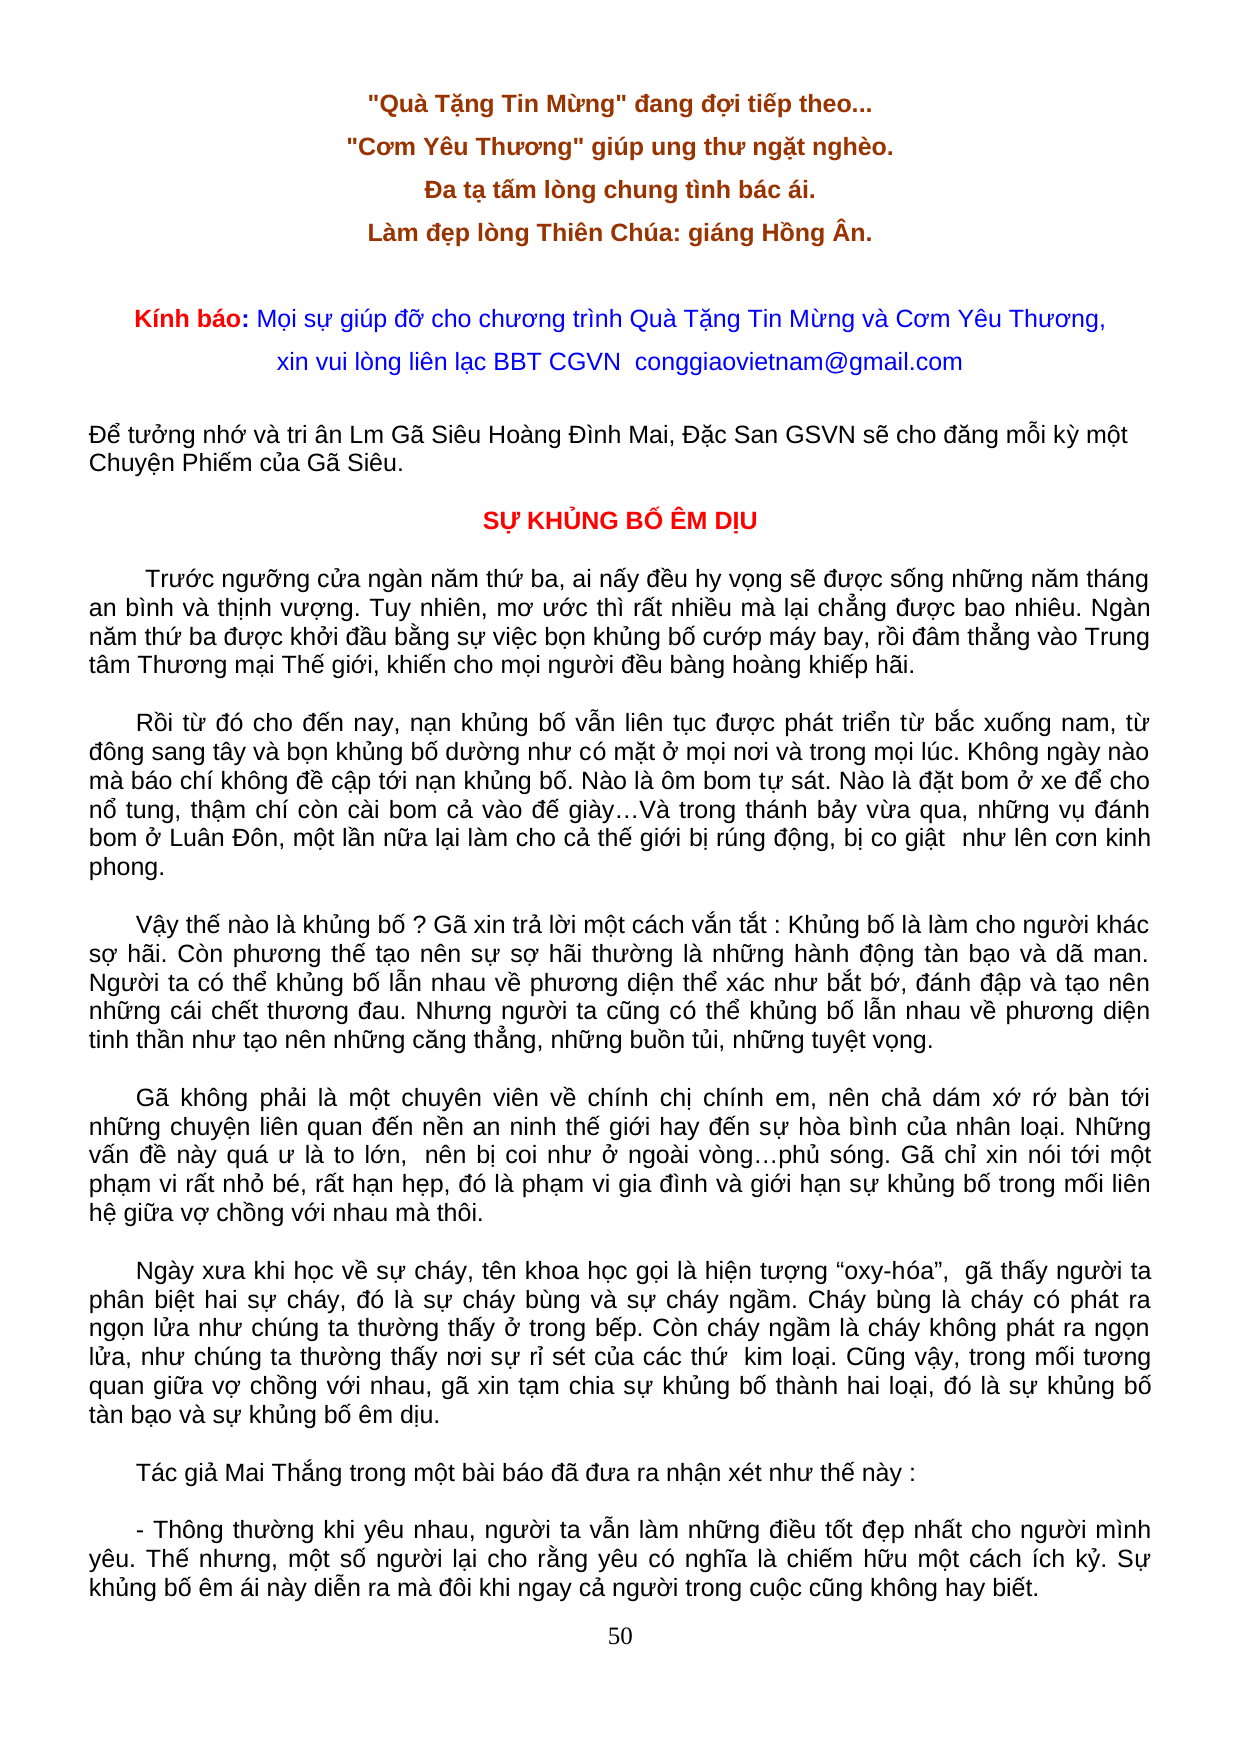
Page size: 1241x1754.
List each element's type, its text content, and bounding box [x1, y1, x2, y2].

text "Quà Tặng Tin Mừng" đang đợi tiếp theo... [89, 89, 1152, 117]
text Vậy thế nào là khủng bố ? Gã xin trả lời một cách vắn tắt : Khủng bố là làm cho người khác sợ hãi. Còn phương thế tạo nên sự sợ hãi thường là những hành động tàn bạo và dã man. Người ta có thể khủng bố lẫn nhau về phương diện thể xác như bắt bớ, đánh đập và tạo nên những cái chết thương đau. Nhưng người ta cũng có thể khủng bố lẫn nhau về phương diện tinh thần như tạo nên những căng thẳng, những buồn tủi, những tuyệt vọng. [89, 910, 1152, 1054]
text Tác giả Mai Thắng trong một bài báo đã đưa ra nhận xét như thế này : [89, 1458, 1152, 1486]
text Gã không phải là một chuyên viên về chính chị chính em, nên chả dám xớ rớ bàn tới những chuyện liên quan đến nền an ninh thế giới hay đến sự hòa bình của nhân loại. Những vấn đề này quá ư là to lớn, nên bị coi như ở ngoài vòng…phủ sóng. Gã chỉ xin nói tới một phạm vi rất nhỏ bé, rất hạn hẹp, đó là phạm vi gia đình và giới hạn sự khủng bố trong mối liên hệ giữa vợ chồng với nhau mà thôi. [89, 1083, 1152, 1227]
text Rồi từ đó cho đến nay, nạn khủng bố vẫn liên tục được phát triển từ bắc xuống nam, từ đông sang tây và bọn khủng bố dường như có mặt ở mọi nơi và trong mọi lúc. Không ngày nào mà báo chí không đề cập tới nạn khủng bố. Nào là ôm bom tự sát. Nào là đặt bom ở xe để cho nổ tung, thậm chí còn cài bom cả vào đế giày…Và trong thánh bảy vừa qua, những vụ đánh bom ở Luân Đôn, một lần nữa lại làm cho cả thế giới bị rúng động, bị co giật như lên cơn kinh phong. [89, 708, 1152, 881]
text Để tưởng nhớ và tri ân Lm Gã Siêu Hoàng Đình Mai, Đặc San GSVN sẽ cho đăng mỗi kỳ một Chuyện Phiếm của Gã Siêu. [89, 420, 1152, 477]
text Làm đẹp lòng Thiên Chúa: giáng Hồng Ân. [89, 218, 1152, 247]
text - Thông thường khi yêu nhau, người ta vẫn làm những điều tốt đẹp nhất cho người mình yêu. Thế nhưng, một số người lại cho rằng yêu có nghĩa là chiếm hữu một cách ích kỷ. Sự khủng bố êm ái này diễn ra mà đôi khi ngay cả người trong cuộc cũng không hay biết. [89, 1516, 1152, 1602]
text xin vui lòng liên lạc BBT CGVN conggiaovietnam@gmail.com [89, 347, 1152, 376]
text Trước ngưỡng cửa ngàn năm thứ ba, ai nấy đều hy vọng sẽ được sống những năm tháng an bình và thịnh vượng. Tuy nhiên, mơ ước thì rất nhiều mà lại chẳng được bao nhiêu. Ngàn năm thứ ba được khởi đầu bằng sự việc bọn khủng bố cướp máy bay, rồi đâm thẳng vào Trung tâm Thương mại Thế giới, khiến cho mọi người đều bàng hoàng khiếp hãi. [89, 564, 1152, 679]
text Đa tạ tấm lòng chung tình bác ái. [89, 175, 1152, 204]
text Kính báo: Mọi sự giúp đỡ cho chương trình Quà Tặng Tin Mừng và Cơm Yêu Thương, [89, 304, 1152, 333]
text SỰ KHỦNG BỐ ÊM DỊU [89, 506, 1152, 535]
text "Cơm Yêu Thương" giúp ung thư ngặt nghèo. [89, 132, 1152, 161]
text Ngày xưa khi học về sự cháy, tên khoa học gọi là hiện tượng “oxy-hóa”, gã thấy người ta phân biệt hai sự cháy, đó là sự cháy bùng và sự cháy ngầm. Cháy bùng là cháy có phát ra ngọn lửa như chúng ta thường thấy ở trong bếp. Còn cháy ngầm là cháy không phát ra ngọn lửa, như chúng ta thường thấy nơi sự rỉ sét của các thứ kim loại. Cũng vậy, trong mối tương quan giữa vợ chồng với nhau, gã xin tạm chia sự khủng bố thành hai loại, đó là sự khủng bố tàn bạo và sự khủng bố êm dịu. [89, 1256, 1152, 1428]
